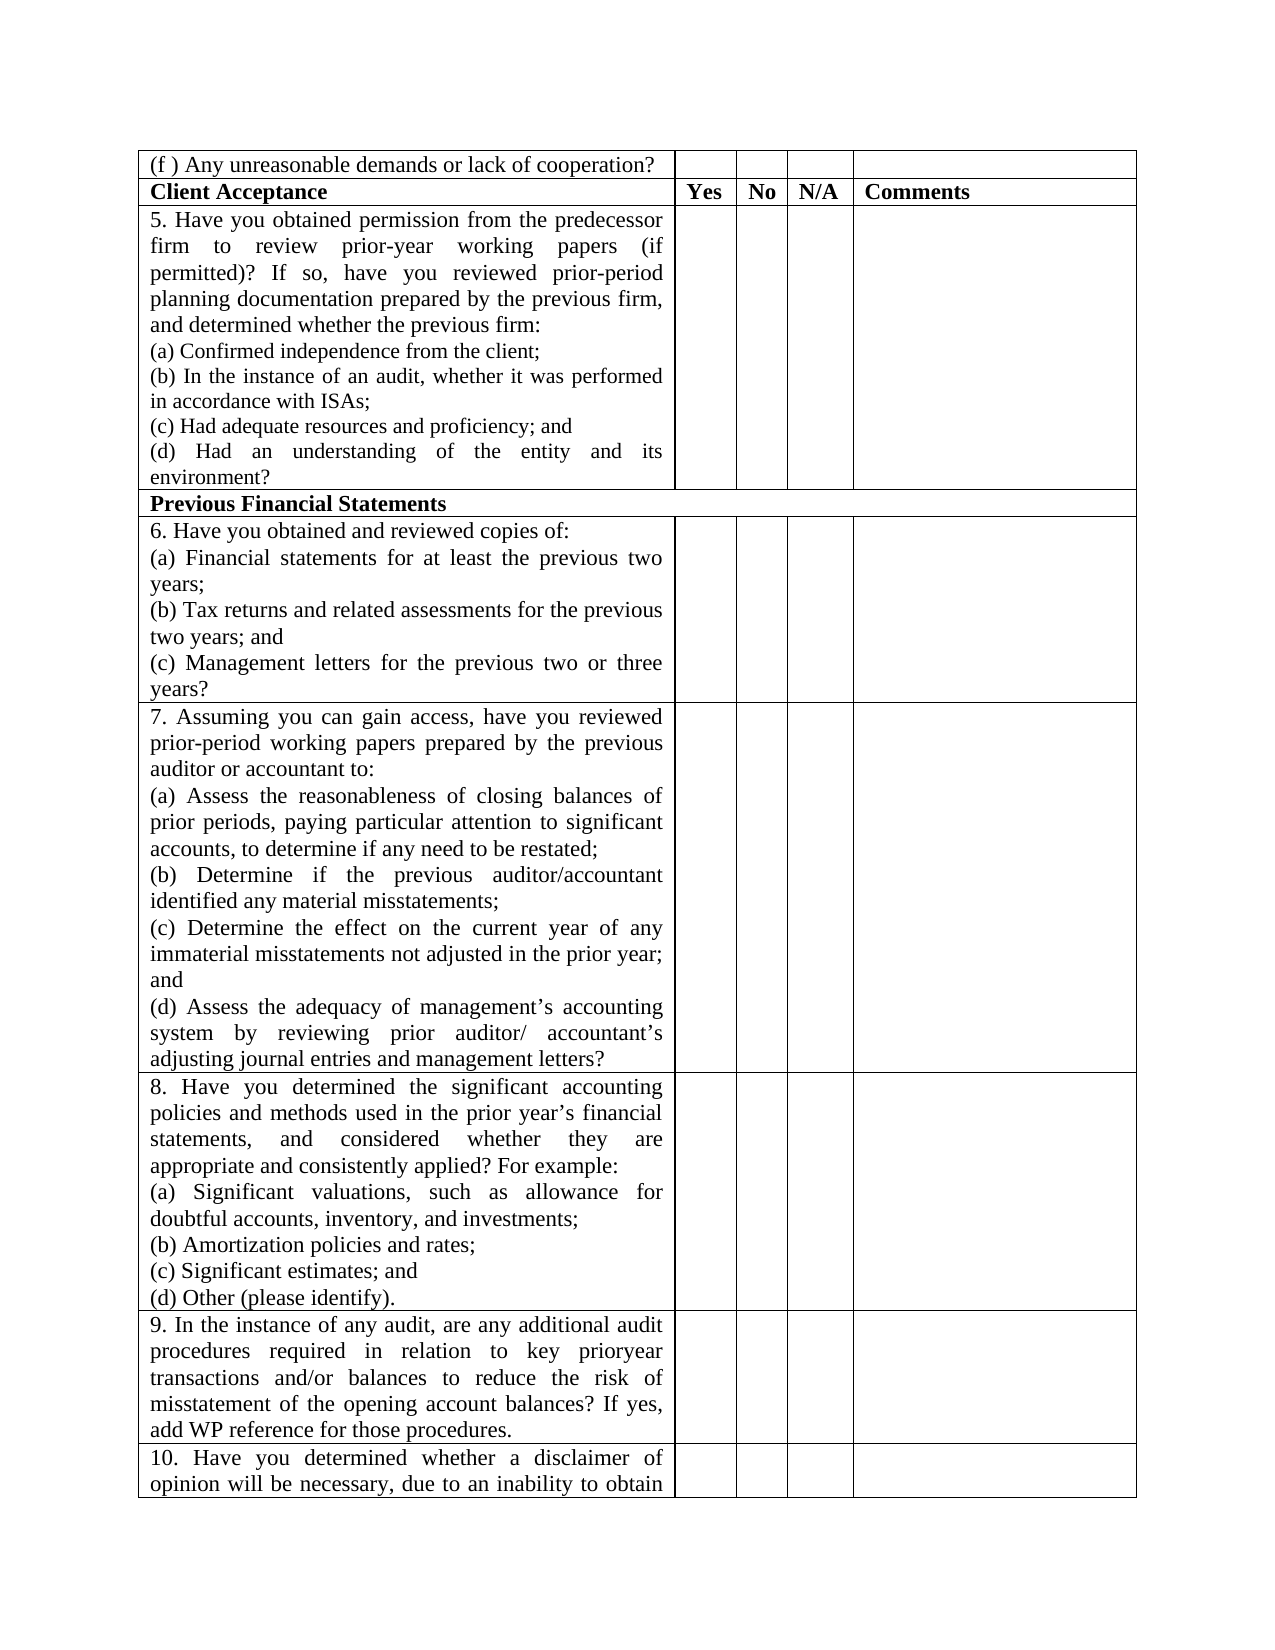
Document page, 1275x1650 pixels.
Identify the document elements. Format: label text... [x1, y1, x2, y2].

table_cell [854, 1444, 1136, 1497]
table_cell 9. In the instance of any audit, are any additional audit procedures required in relation to key prioryear transactions and/or balances to reduce the risk of misstatement of the opening account balances? If yes, add WP reference for those procedures. [139, 1311, 674, 1443]
table_cell [676, 1311, 736, 1443]
table_cell [737, 1444, 787, 1497]
table_cell [854, 517, 1136, 702]
table_cell 5. Have you obtained permission from the predecessor firm to review prior-year working papers (if permitted)? If so, have you reviewed prior-period planning documentation prepared by the previous firm, and determined whether the previous firm: (a) Confirmed independence from the client; (b) In the instance of an audit, whether it was performed in accordance with ISAs; (c) Had adequate resources and proficiency; and (d) Had an understanding of the entity and its environment? [139, 206, 674, 489]
table_cell [854, 703, 1136, 1072]
table_cell Comments [854, 179, 1136, 205]
table_cell 8. Have you determined the significant accounting policies and methods used in the prior year’s financial statements, and considered whether they are appropriate and consistently applied? For example: (a) Significant valuations, such as allowance for doubtful accounts, inventory, and investments; (b) Amortization policies and rates; (c) Significant estimates; and (d) Other (please identify). [139, 1073, 674, 1310]
table_cell [854, 1073, 1136, 1310]
table_cell [737, 206, 787, 489]
table_cell [737, 517, 787, 702]
table_cell [788, 517, 853, 702]
table_cell [788, 1444, 853, 1497]
table_cell [788, 703, 853, 1072]
table_cell [854, 151, 1136, 177]
table_cell Previous Financial Statements [139, 490, 1136, 516]
table_cell 6. Have you obtained and reviewed copies of: (a) Financial statements for at least the previous two years; (b) Tax returns and related assessments for the previous two years; and (c) Management letters for the previous two or three years? [139, 517, 674, 702]
table_cell [854, 206, 1136, 489]
table_cell [737, 151, 787, 177]
table_cell N/A [788, 179, 853, 205]
table_cell [788, 1073, 853, 1310]
table_cell Yes [676, 179, 736, 205]
table_cell [854, 1311, 1136, 1443]
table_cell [139, 1444, 674, 1497]
table_cell [676, 1444, 736, 1497]
table_cell [737, 703, 787, 1072]
table_cell [788, 1311, 853, 1443]
table_cell [737, 1073, 787, 1310]
table_cell 7. Assuming you can gain access, have you reviewed prior-period working papers prepared by the previous auditor or accountant to: (a) Assess the reasonableness of closing balances of prior periods, paying particular attention to significant accounts, to determine if any need to be restated; (b) Determine if the previous auditor/accountant identified any material misstatements; (c) Determine the effect on the current year of any immaterial misstatements not adjusted in the prior year; and (d) Assess the adequacy of management’s accounting system by reviewing prior auditor/ accountant’s adjusting journal entries and management letters? [139, 703, 674, 1072]
table_cell [676, 1073, 736, 1310]
table_cell No [737, 179, 787, 205]
table_cell [676, 206, 736, 489]
table_cell [737, 1311, 787, 1443]
table_cell Client Acceptance [139, 179, 674, 205]
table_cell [139, 151, 674, 177]
table_cell [788, 206, 853, 489]
table_cell [676, 703, 736, 1072]
table_cell [788, 151, 853, 177]
table_cell [676, 517, 736, 702]
table_cell [676, 151, 736, 177]
